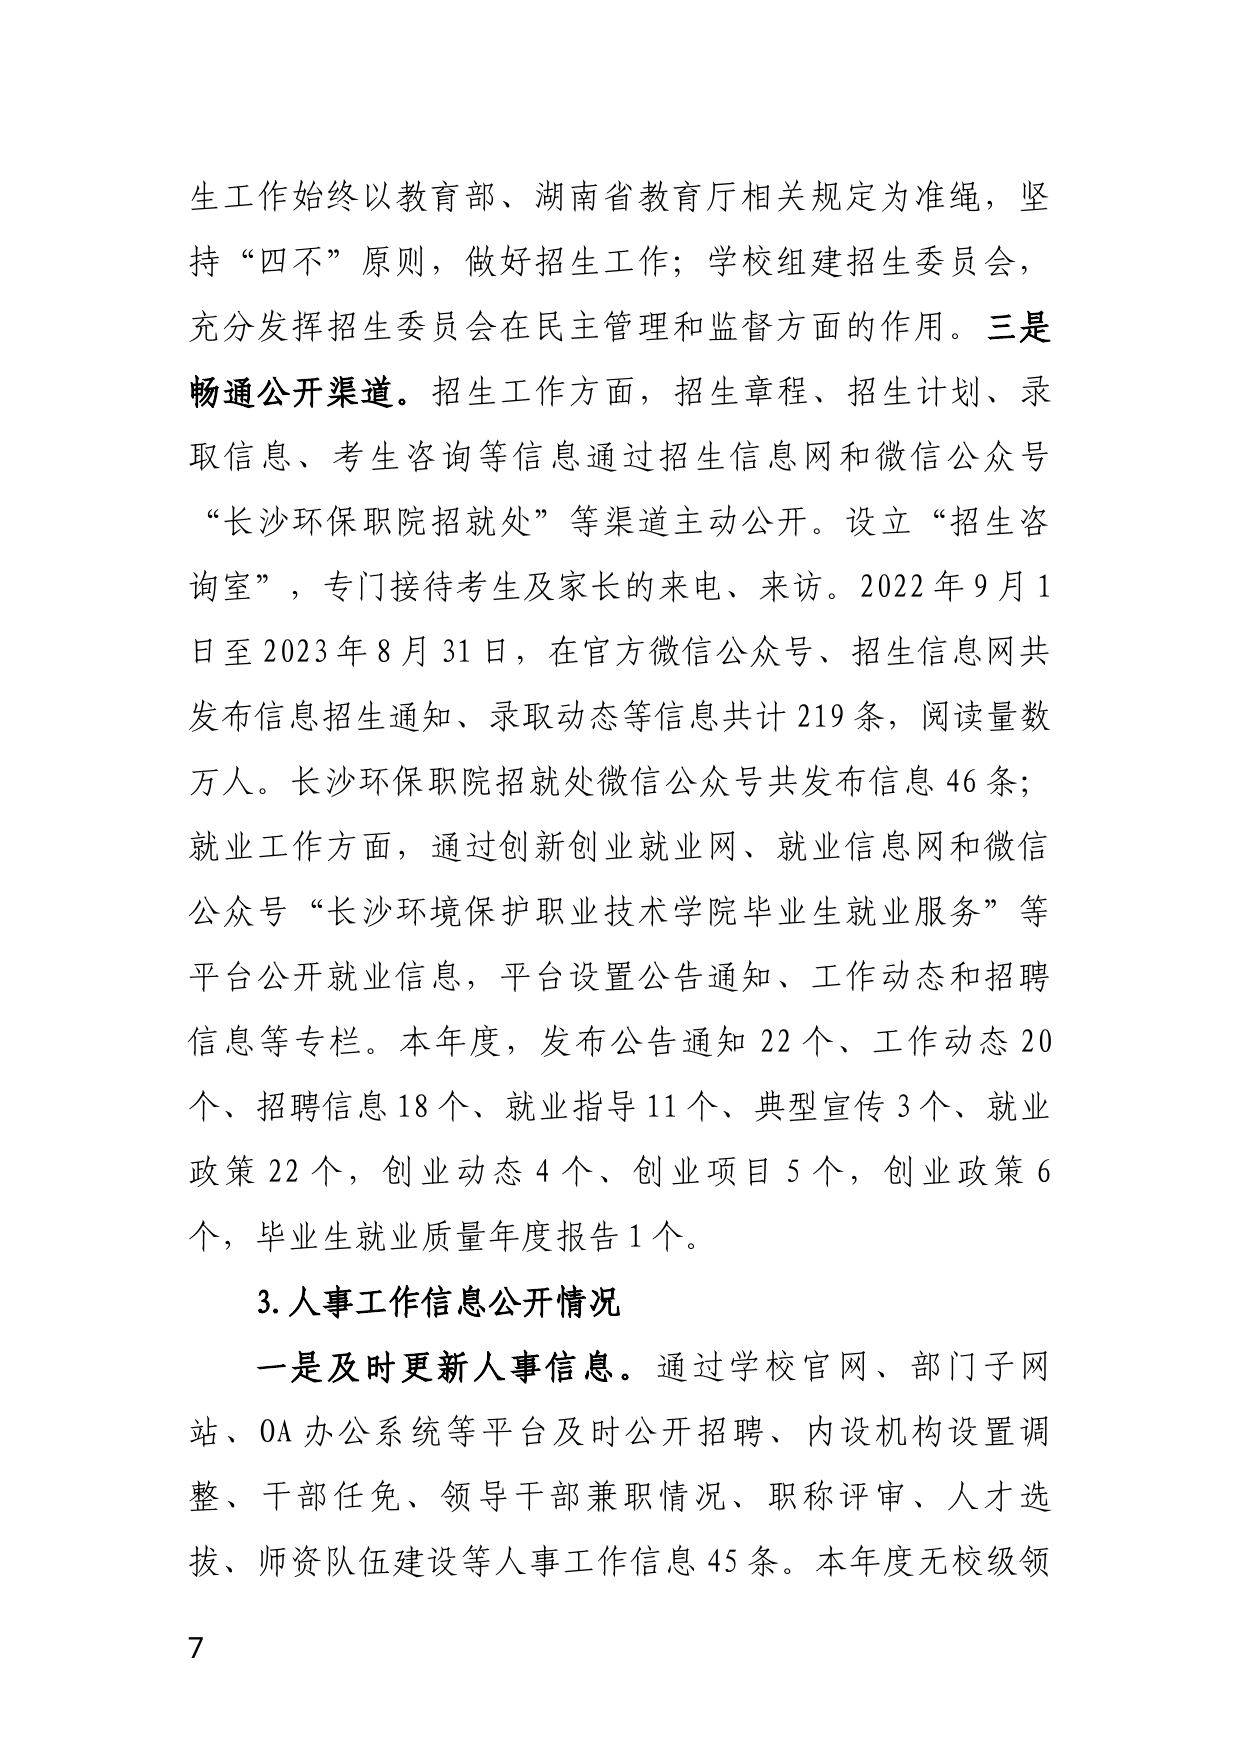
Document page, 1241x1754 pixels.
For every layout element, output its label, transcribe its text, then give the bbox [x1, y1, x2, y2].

text 3.人事工作信息公开情况 [187, 1267, 1053, 1332]
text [187, 1332, 1053, 1592]
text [187, 162, 1053, 1267]
